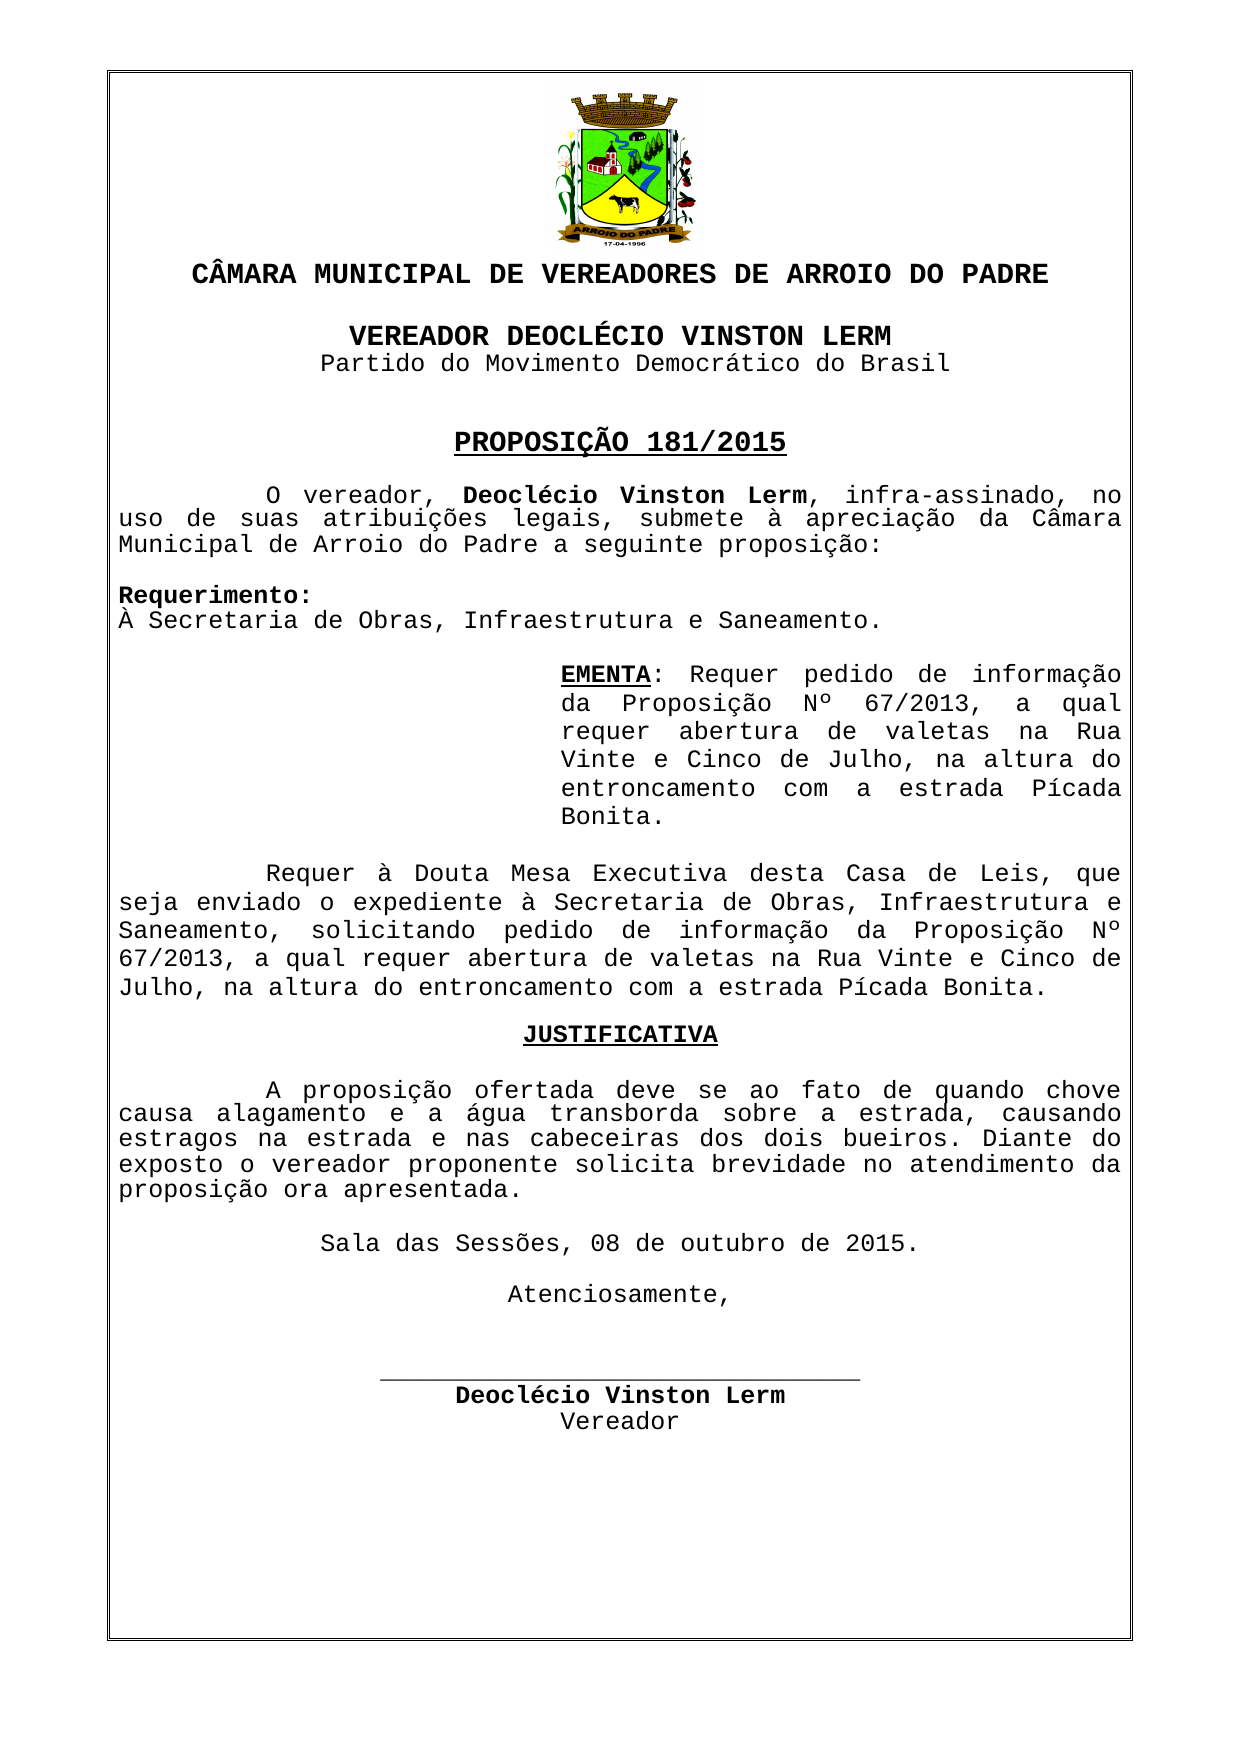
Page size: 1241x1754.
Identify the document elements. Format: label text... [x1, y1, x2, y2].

text O vereador, Deoclécio Vinston Lerm, infra-assinado, no uso de suas atribuições legais, submete à apreciação da Câmara Municipal de Arroio do Padre a seguinte proposição: [118, 483, 1122, 559]
text Atenciosamente, [118, 1282, 1122, 1307]
text Deoclécio Vinston Lerm [118, 1383, 1122, 1409]
text Vereador [118, 1409, 1122, 1434]
text À Secretaria de Obras, Infraestrutura e Saneamento. [118, 608, 1122, 634]
text Partido do Movimento Democrático do Brasil [118, 351, 1122, 376]
text Sala das Sessões, 08 de outubro de 2015. [118, 1231, 1122, 1256]
text Requer à Douta Mesa Executiva desta Casa de Leis, que seja enviado o expediente à Secretaria de Obras, Infraestrutura e Saneamento, solicitando pedido de informação da Proposição Nº 67/2013, a qual requer abertura de valetas na Rua Vinte e Cinco de Julho, na altura do entroncamento com a estrada Pícada Bonita. [118, 861, 1122, 1002]
text A proposição ofertada deve se ao fato de quando chove causa alagamento e a água transborda sobre a estrada, causando estragos na estrada e nas cabeceiras dos dois bueiros. Diante do exposto o vereador proponente solicita brevidade no atendimento da proposição ora apresentada. [118, 1078, 1122, 1205]
text ________________________________ [118, 1358, 1122, 1383]
text JUSTIFICATIVA [118, 1021, 1122, 1049]
text Requerimento: [118, 583, 1122, 608]
text EMENTA: Requer pedido de informação da Proposição Nº 67/2013, a qual requer abertura de valetas na Rua Vinte e Cinco de Julho, na altura do entroncamento com a estrada Pícada Bonita. [561, 662, 1122, 832]
text VEREADOR DEOCLÉCIO VINSTON LERM [118, 321, 1122, 351]
text PROPOSIÇÃO 181/2015 [118, 427, 1122, 457]
